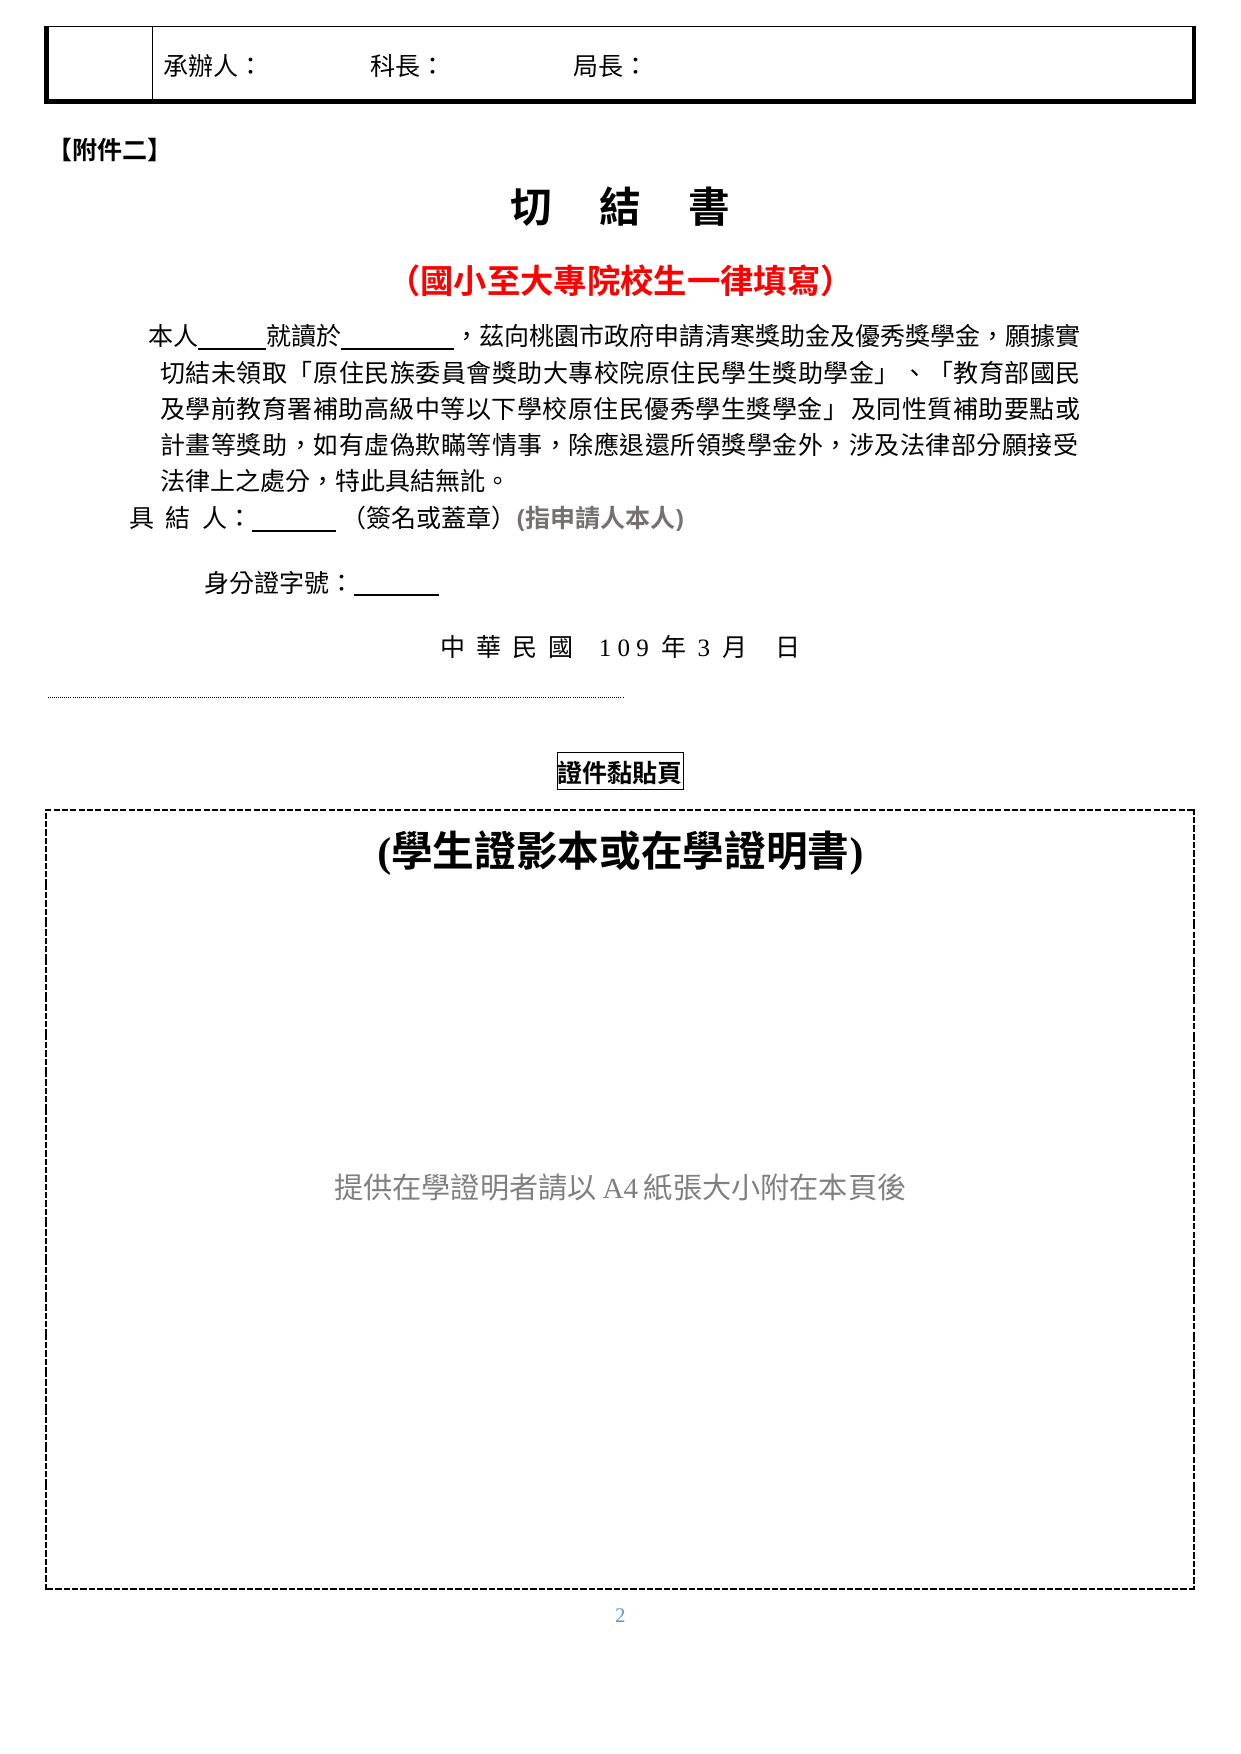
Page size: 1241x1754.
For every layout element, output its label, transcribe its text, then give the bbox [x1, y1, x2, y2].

text 【附件二】 [47, 131, 1193, 167]
text （國小至大專院校生一律填寫） [47, 242, 1193, 317]
text 切 結 書 [47, 167, 1193, 242]
text 提供在學證明者請以A4紙張大小附在本頁後 [47, 1148, 1193, 1223]
table_cell 複審 [49, 27, 152, 99]
text (學生證影本或在學證明書) [45, 809, 1195, 886]
text 身分證字號： [167, 563, 1193, 600]
text 證件黏貼頁 [47, 734, 1193, 809]
text 本人 就讀於 ，茲向桃園市政府申請清寒獎助金及優秀獎學金，願據實切結未領取「原住民族委員會獎助大專校院原住民學生獎助學金」、「教育部國民及學前教育署補助高級中等以下學校原住民優秀學生獎學金」及同性質補助要點或計畫等獎助，如有虛偽欺瞞等情事，除應退還所領獎學金外，涉及法律部分願接受法律上之處分，特此具結無訛。 [77, 317, 1081, 498]
subtitle 具 結 人： （簽名或蓋章）(指申請人本人) [47, 498, 1193, 536]
table_cell 承辦人： 科長： 局長： [153, 27, 1192, 99]
text 中 華 民 國 1 0 9 年 3 月 日 [47, 627, 1193, 664]
